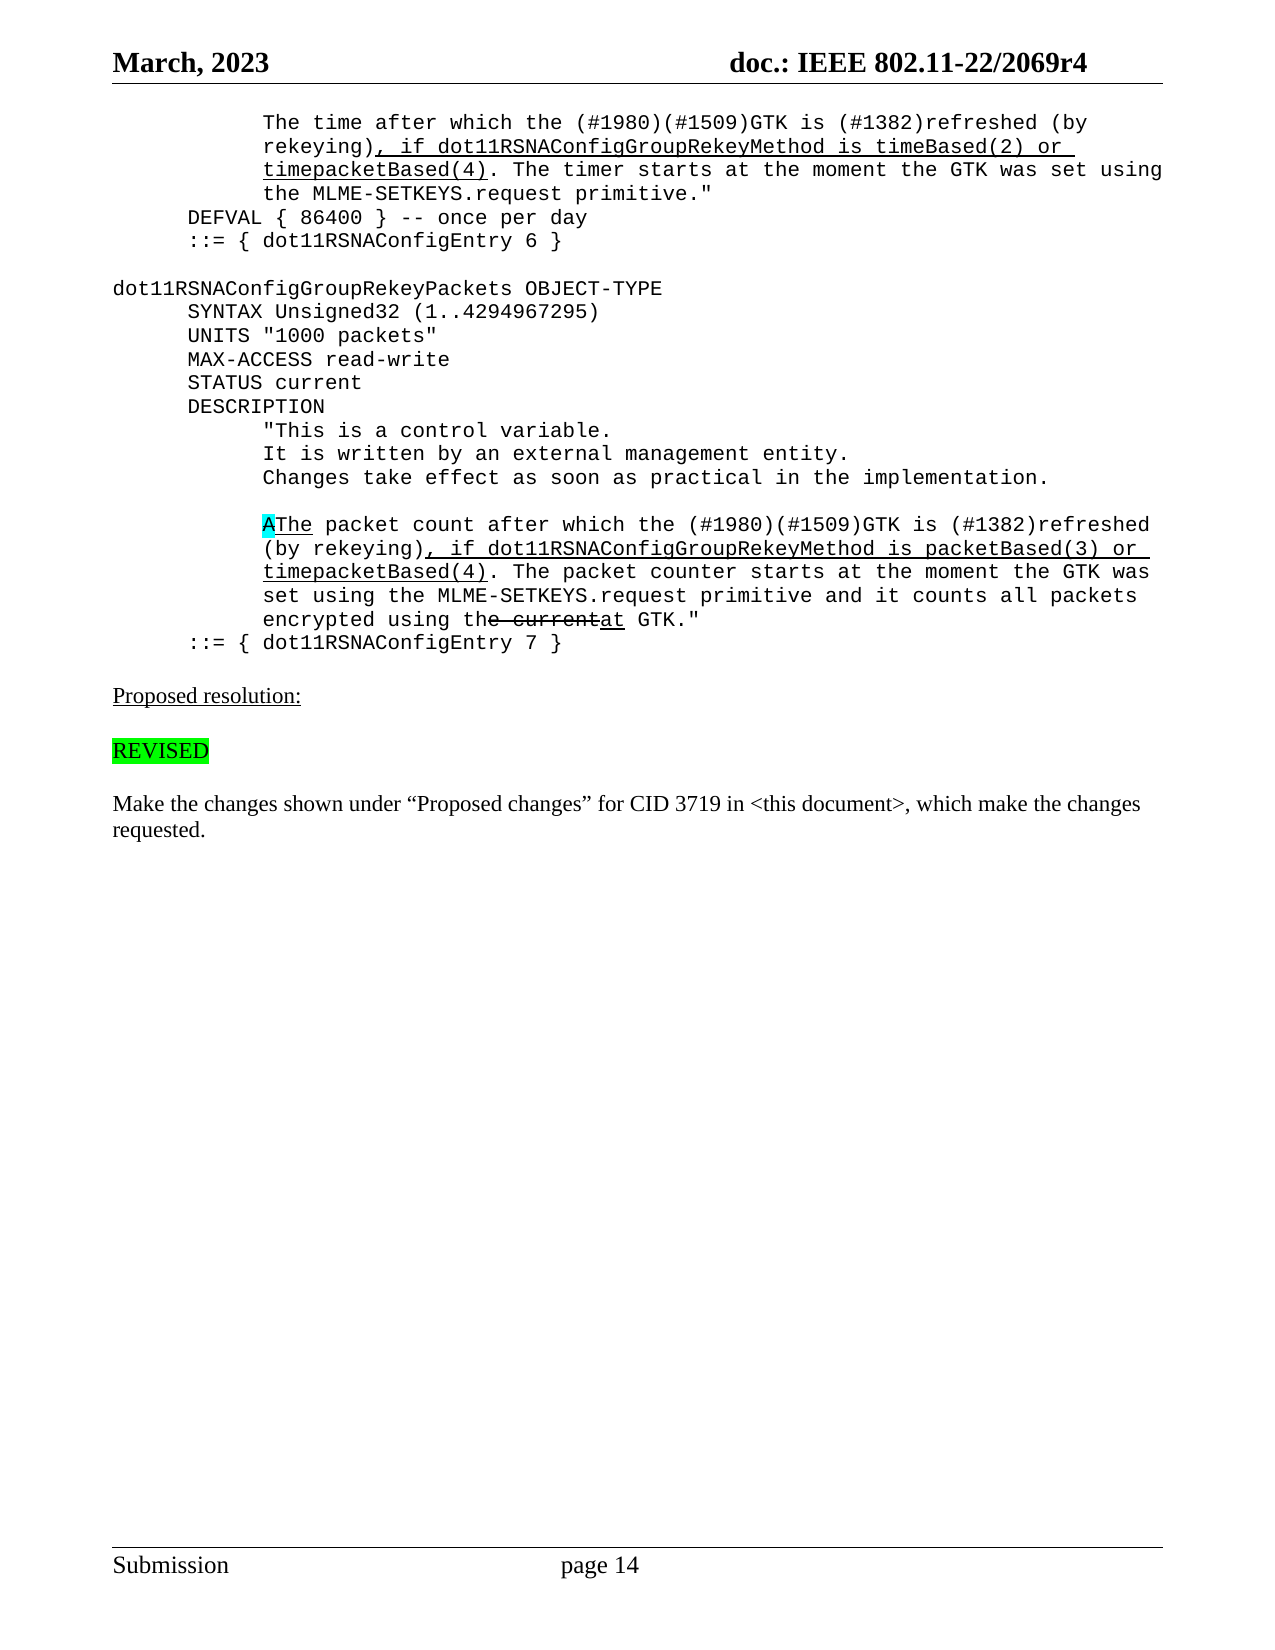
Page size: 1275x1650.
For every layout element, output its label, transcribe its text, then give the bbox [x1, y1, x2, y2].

text Changes take effect as soon as practical in the implementation. [262, 467, 1163, 491]
text dot11RSNAConfigGroupRekeyPackets OBJECT-TYPE [112, 278, 1163, 301]
text Make the changes shown under “Proposed changes” for CID 3719 in <this document>, which make the changes requested. [112, 790, 1163, 843]
text STATUS current [187, 372, 1163, 396]
text The time after which the (#1980)(#1509)GTK is (#1382)refreshed (by rekeying), if dot11RSNAConfigGroupRekeyMethod is timeBased(2) or timepacketBased(4). The timer starts at the moment the GTK was set using the MLME-SETKEYS.request primitive." [262, 112, 1163, 207]
text REVISED [112, 737, 1163, 764]
text ::= { dot11RSNAConfigEntry 6 } [187, 230, 1163, 254]
text Proposed resolution: [112, 682, 1163, 709]
text DEFVAL { 86400 } -- once per day [187, 207, 1163, 230]
text UNITS "1000 packets" [187, 325, 1163, 349]
text "This is a control variable. [262, 419, 1163, 443]
text AThe packet count after which the (#1980)(#1509)GTK is (#1382)refreshed (by rekeying), if dot11RSNAConfigGroupRekeyMethod is packetBased(3) or timepacketBased(4). The packet counter starts at the moment the GTK was set using the MLME-SETKEYS.request primitive and it counts all packets encrypted using the currentat GTK." [262, 514, 1163, 632]
text ::= { dot11RSNAConfigEntry 7 } [187, 632, 1163, 656]
text MAX-ACCESS read-write [187, 349, 1163, 372]
text It is written by an external management entity. [262, 443, 1163, 467]
text SYNTAX Unsigned32 (1..4294967295) [187, 301, 1163, 325]
text DESCRIPTION [187, 396, 1163, 419]
